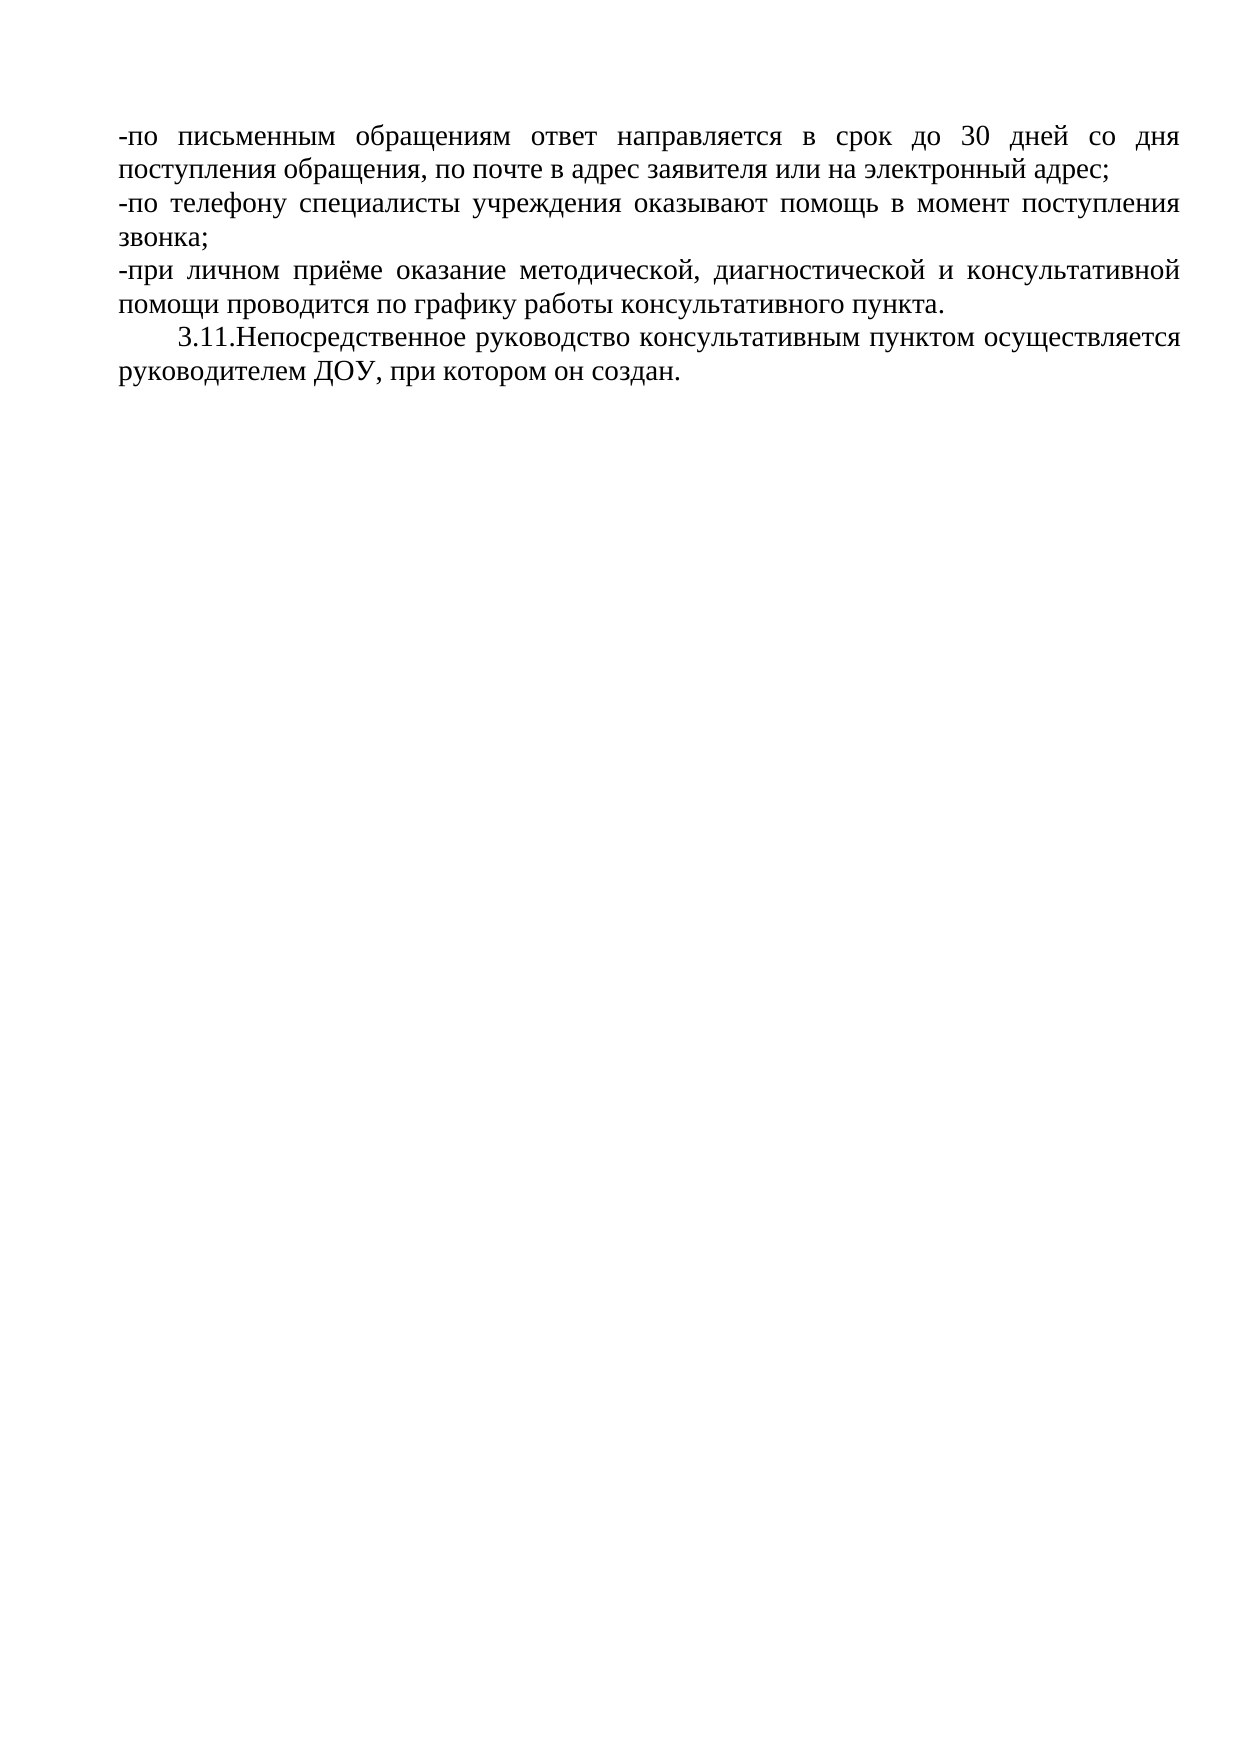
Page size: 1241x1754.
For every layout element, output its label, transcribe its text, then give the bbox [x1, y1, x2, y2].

text -при личном приёме оказание методической, диагностической и консультативной помощи проводится по графику работы консультативного пункта. [118, 252, 1181, 319]
text -по телефону специалисты учреждения оказывают помощь в момент поступления звонка; [118, 185, 1181, 252]
text 3.11.Непосредственное руководство консультативным пунктом осуществляется руководителем ДОУ, при котором он создан. [118, 319, 1181, 386]
text -по письменным обращениям ответ направляется в срок до 30 дней со дня поступления обращения, по почте в адрес заявителя или на электронный адрес; [118, 118, 1181, 185]
